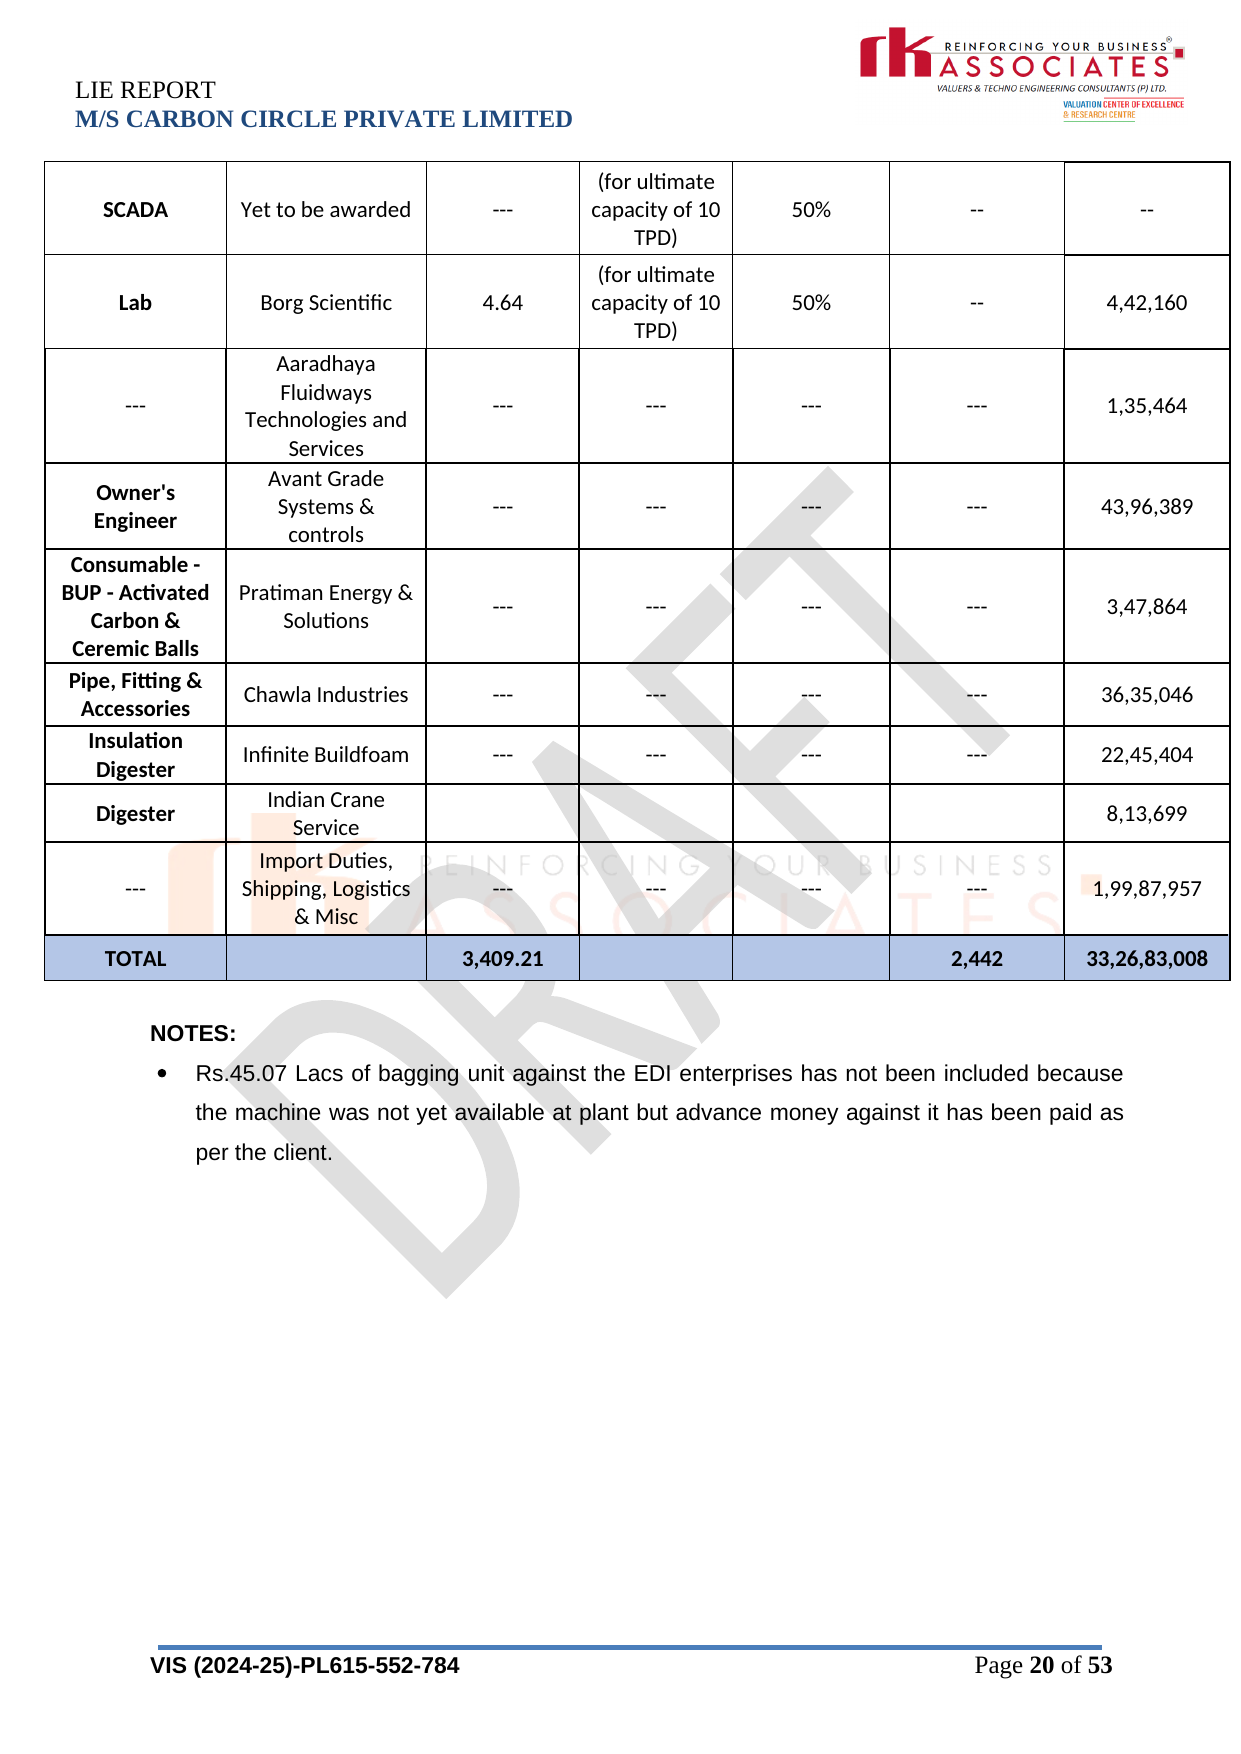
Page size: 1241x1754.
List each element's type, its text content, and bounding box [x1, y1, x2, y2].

table_cell --- [580, 664, 732, 724]
picture [854, 19, 1188, 125]
table_cell Pipe, Fitting & Accessories [46, 664, 225, 724]
list NOTES: [150, 1020, 1125, 1047]
table_cell --- [427, 550, 578, 662]
table_cell --- [427, 664, 578, 724]
table_cell Digester [46, 785, 225, 841]
table_cell --- [891, 843, 1063, 934]
table_cell Indian Crane Service [227, 785, 425, 841]
table_cell 36,35,046 [1065, 664, 1229, 724]
list Rs.45.07 Lacs of bagging unit against the EDI enterprises has not been included because the machine was not yet available at plant but advance money against it has been paid as per the client. [158, 1060, 1125, 1165]
table_cell [227, 936, 426, 980]
table_cell 50% [733, 162, 889, 254]
table_cell Yet to be awarded [227, 162, 426, 254]
table_cell Aaradhaya Fluidways Technologies and Services [227, 349, 425, 462]
table_cell 43,96,389 [1065, 464, 1229, 548]
table_cell Borg Scientific [227, 255, 426, 347]
table_cell Insulation Digester [46, 727, 225, 783]
table_cell Avant Grade Systems & controls [227, 464, 425, 548]
table_cell [733, 936, 889, 980]
table_cell --- [734, 464, 889, 548]
table_cell SCADA [45, 162, 226, 254]
table_cell --- [734, 664, 889, 724]
table_cell --- [734, 843, 889, 934]
table_cell --- [427, 464, 578, 548]
table_cell Lab [45, 255, 226, 347]
table_cell --- [734, 349, 889, 462]
table_cell Chawla Industries [227, 664, 425, 724]
table_cell --- [580, 550, 732, 662]
table_cell Consumable - BUP - Activated Carbon & Ceremic Balls [46, 550, 225, 662]
table_cell Owner's Engineer [46, 464, 225, 548]
table_cell 33,26,83,008 [1065, 934, 1229, 980]
table_cell 50% [733, 255, 889, 347]
table_cell [580, 936, 732, 980]
table_cell --- [734, 727, 889, 783]
table_cell [734, 785, 889, 841]
table_cell --- [46, 843, 225, 934]
table_cell -- [1065, 163, 1229, 254]
table_cell -- [890, 255, 1064, 347]
table_cell 3,409.21 [427, 936, 579, 980]
table_cell 4,42,160 [1065, 256, 1229, 347]
table_cell 1,35,464 [1065, 350, 1229, 462]
table_cell [580, 785, 732, 841]
table_cell --- [891, 349, 1063, 462]
table_cell --- [891, 664, 1063, 724]
table_cell Pratiman Energy & Solutions [227, 550, 425, 662]
table_cell --- [891, 727, 1063, 783]
table_cell [427, 785, 578, 841]
table_cell 1,99,87,957 [1065, 843, 1229, 934]
table_cell --- [580, 464, 732, 548]
table_cell Infinite Buildfoam [227, 727, 425, 783]
table_cell [891, 785, 1063, 841]
table_cell --- [734, 550, 889, 662]
table_cell 4.64 [427, 255, 579, 347]
table_cell 2,442 [890, 936, 1064, 980]
table_cell 3,47,864 [1065, 550, 1229, 662]
table_cell --- [427, 727, 578, 783]
table_cell Import Duties, Shipping, Logistics & Misc [227, 843, 425, 934]
table_cell --- [427, 843, 578, 934]
table_cell --- [46, 349, 225, 462]
table_cell --- [427, 162, 579, 254]
table_cell 22,45,404 [1065, 727, 1229, 783]
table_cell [580, 162, 732, 254]
table_cell --- [580, 843, 732, 934]
table_cell --- [427, 349, 578, 462]
table_cell TOTAL [45, 936, 226, 980]
table_cell 8,13,699 [1065, 785, 1229, 841]
table_cell (for ultimate capacity of 10 TPD) [580, 255, 732, 347]
table_cell --- [580, 349, 732, 462]
table_cell -- [890, 162, 1064, 254]
table_cell --- [891, 550, 1063, 662]
table_cell --- [891, 464, 1063, 548]
table_cell --- [580, 727, 732, 783]
